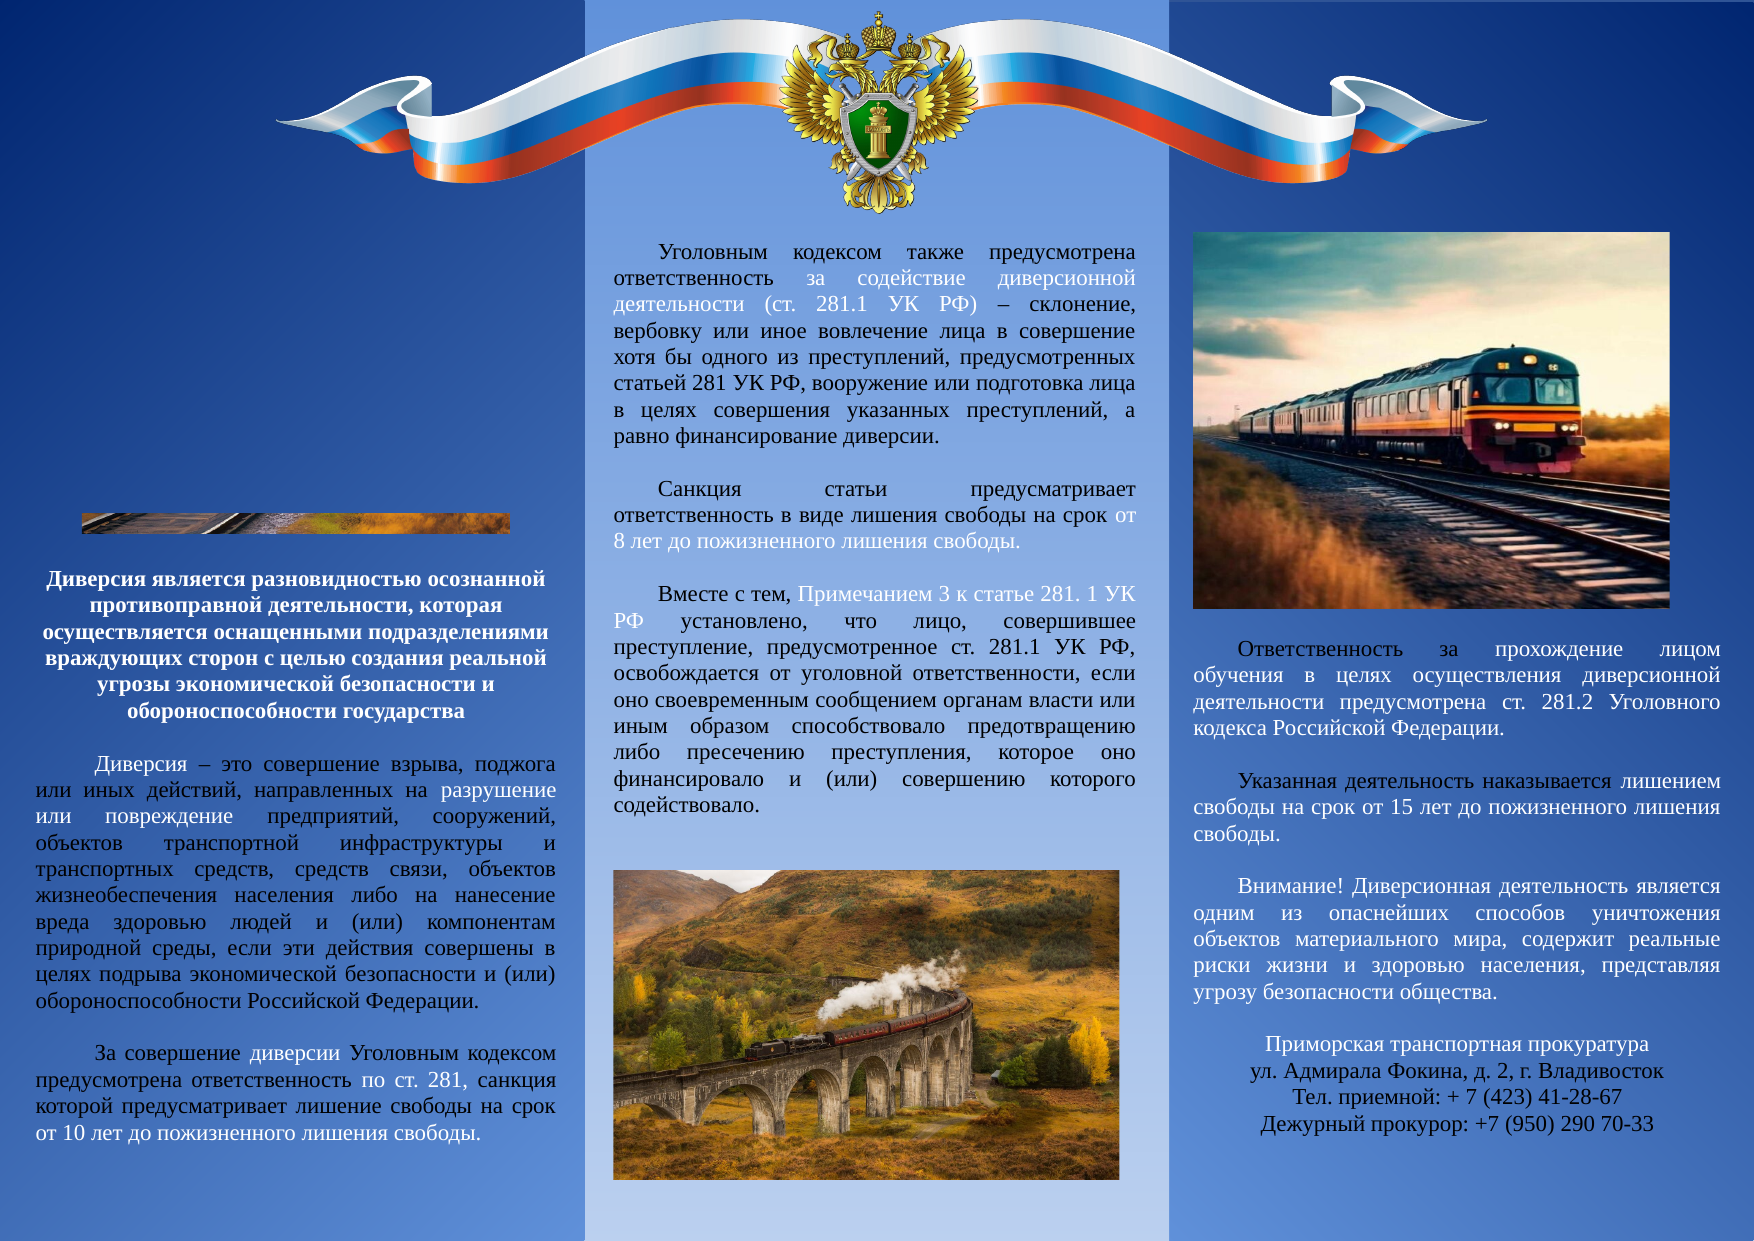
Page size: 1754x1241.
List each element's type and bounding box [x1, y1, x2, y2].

picture [613, 870, 1120, 1180]
picture [272, 10, 1495, 215]
picture [1193, 232, 1670, 609]
picture [81, 513, 510, 534]
